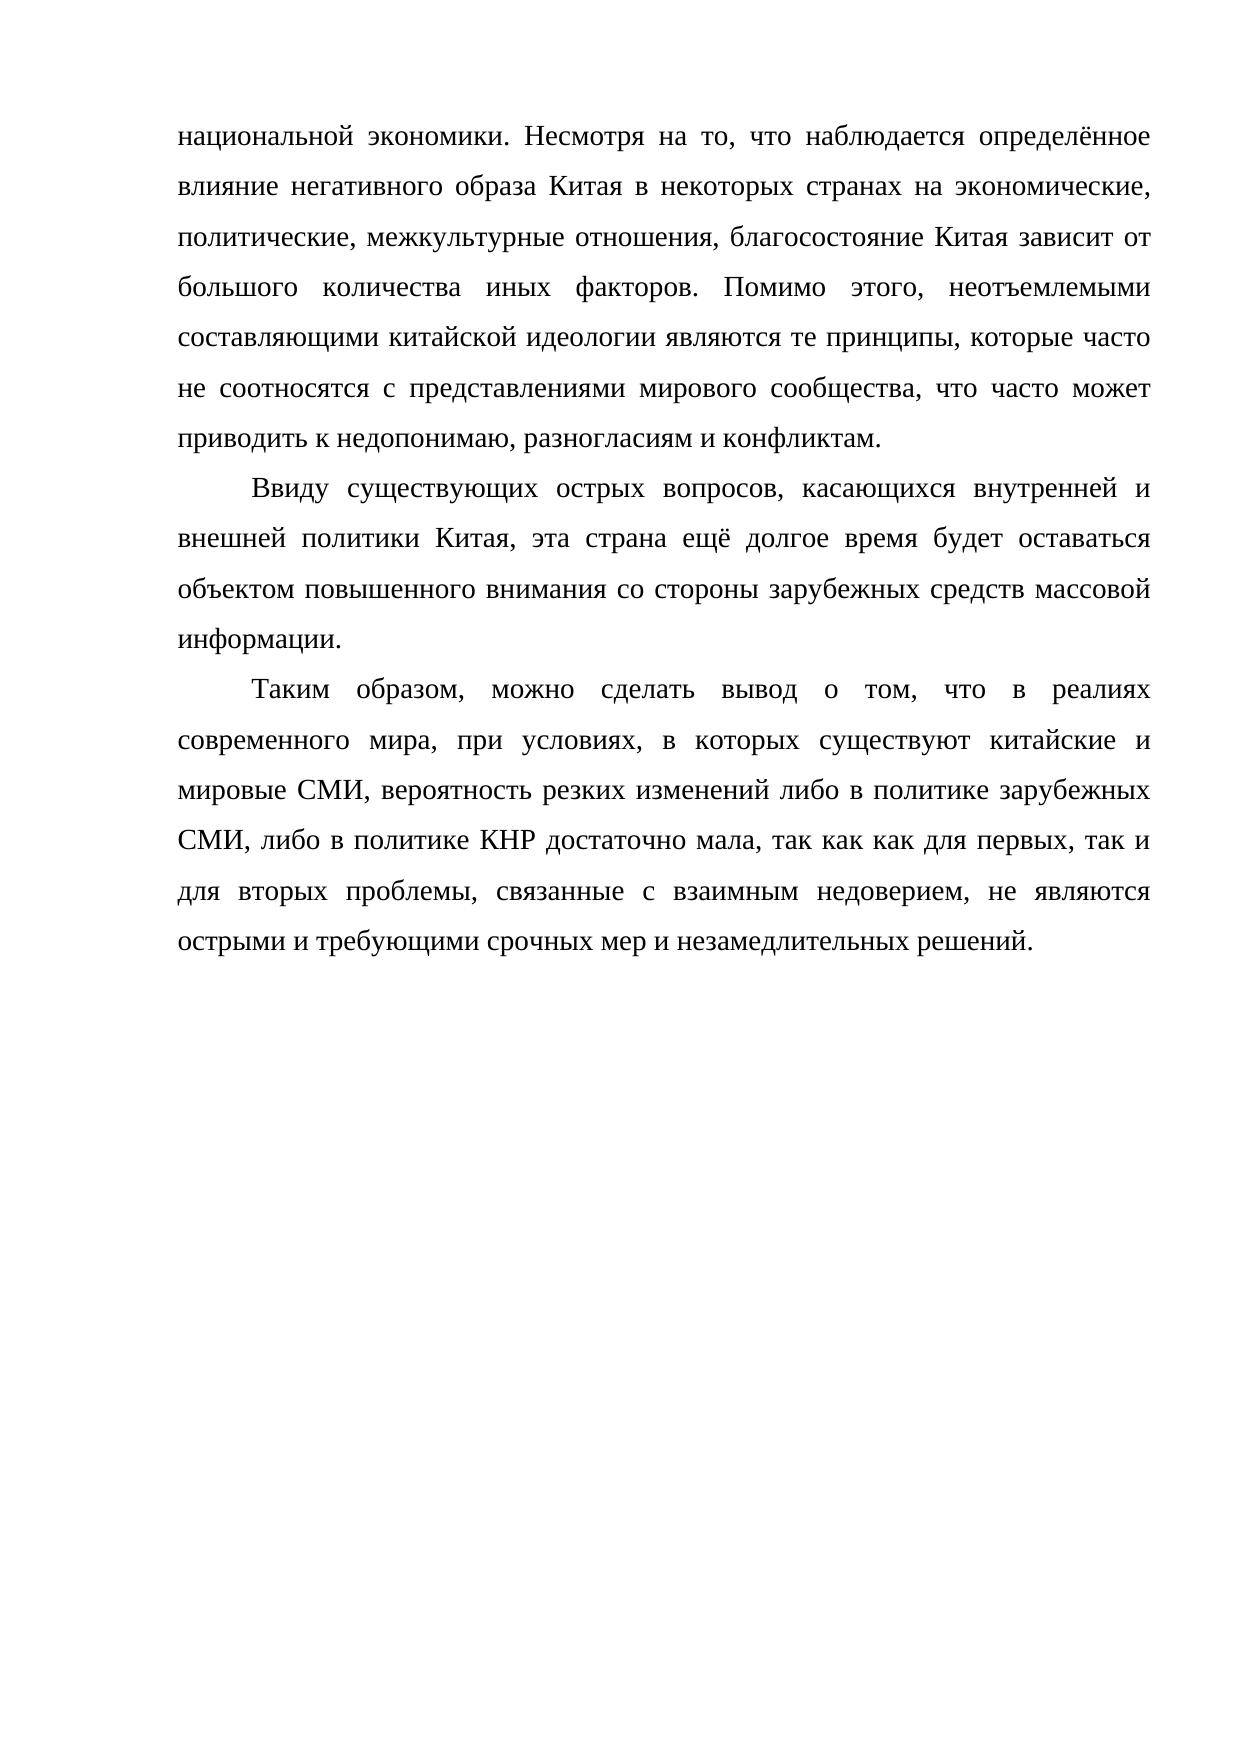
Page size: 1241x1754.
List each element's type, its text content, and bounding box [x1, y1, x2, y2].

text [177, 118, 1152, 453]
text Ввиду существующих острых вопросов, касающихся внутренней и внешней политики Китая, эта страна ещё долгое время будет оставаться объектом повышенного внимания со стороны зарубежных средств массовой информации. [177, 470, 1152, 655]
text Таким образом, можно сделать вывод о том, что в реалиях современного мира, при условиях, в которых существуют китайские и мировые СМИ, вероятность резких изменений либо в политике зарубежных СМИ, либо в политике КНР достаточно мала, так как как для первых, так и для вторых проблемы, связанные с взаимным недоверием, не являются острыми и требующими срочных мер и незамедлительных решений. [177, 672, 1152, 957]
